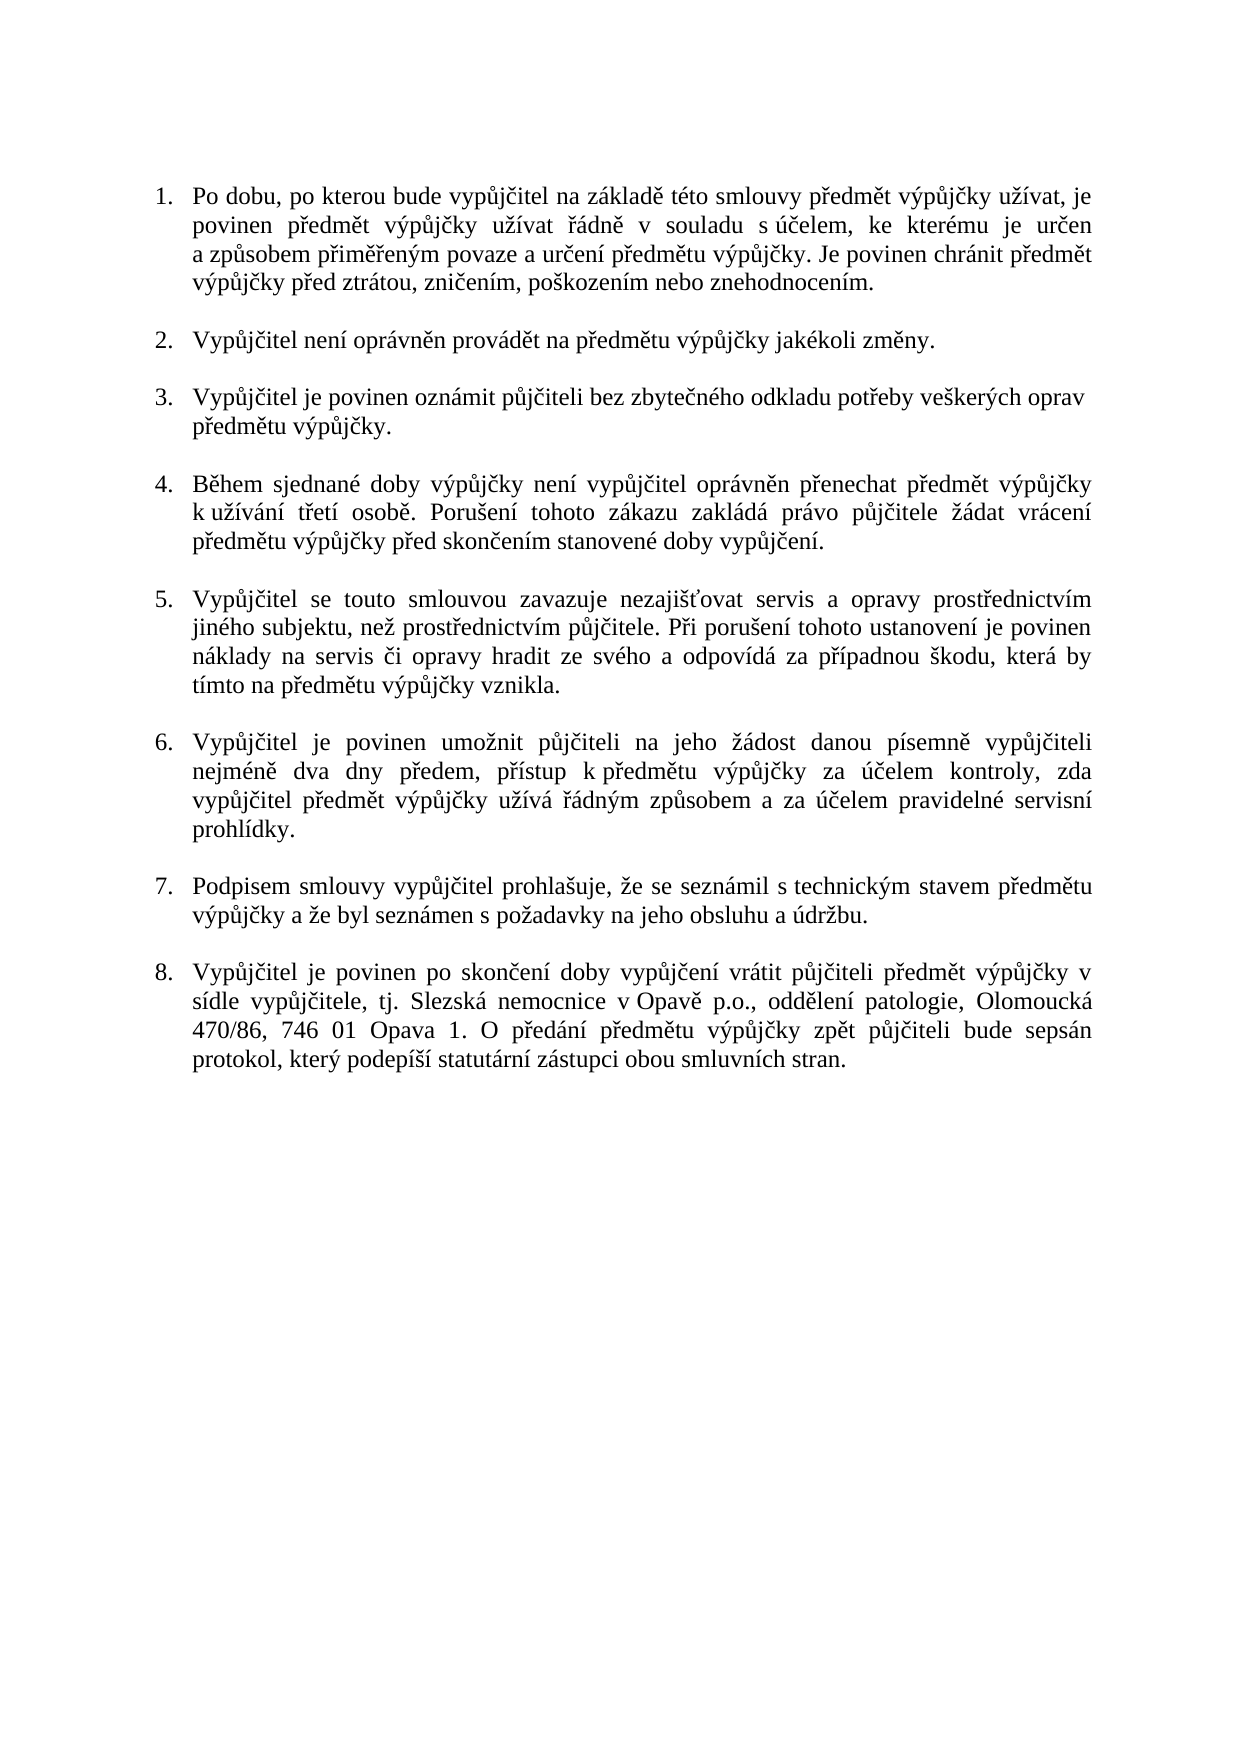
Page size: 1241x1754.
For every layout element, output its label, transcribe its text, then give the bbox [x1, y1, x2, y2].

list Vypůjčitel není oprávněn provádět na předmětu výpůjčky jakékoli změny. [154, 325, 1093, 354]
list Vypůjčitel je povinen umožnit půjčiteli na jeho žádost danou písemně vypůjčiteli nejméně dva dny předem, přístup k předmětu výpůjčky za účelem kontroly, zda vypůjčitel předmět výpůjčky užívá řádným způsobem a za účelem pravidelné servisní prohlídky. [154, 727, 1093, 842]
list Vypůjčitel je povinen oznámit půjčiteli bez zbytečného odkladu potřeby veškerých oprav předmětu výpůjčky. [154, 382, 1093, 440]
list Během sjednané doby výpůjčky není vypůjčitel oprávněn přenechat předmět výpůjčky k užívání třetí osobě. Porušení tohoto zákazu zakládá právo půjčitele žádat vrácení předmětu výpůjčky před skončením stanovené doby vypůjčení. [154, 469, 1093, 555]
list Podpisem smlouvy vypůjčitel prohlašuje, že se seznámil s technickým stavem předmětu výpůjčky a že byl seznámen s požadavky na jeho obsluhu a údržbu. [154, 871, 1093, 929]
list Po dobu, po kterou bude vypůjčitel na základě této smlouvy předmět výpůjčky užívat, je povinen předmět výpůjčky užívat řádně v souladu s účelem, ke kterému je určen a způsobem přiměřeným povaze a určení předmětu výpůjčky. Je povinen chránit předmět výpůjčky před ztrátou, zničením, poškozením nebo znehodnocením. [154, 181, 1093, 296]
list Vypůjčitel se touto smlouvou zavazuje nezajišťovat servis a opravy prostřednictvím jiného subjektu, než prostřednictvím půjčitele. Při porušení tohoto ustanovení je povinen náklady na servis či opravy hradit ze svého a odpovídá za případnou škodu, která by tímto na předmětu výpůjčky vznikla. [154, 584, 1093, 699]
list Vypůjčitel je povinen po skončení doby vypůjčení vrátit půjčiteli předmět výpůjčky v sídle vypůjčitele, tj. Slezská nemocnice v Opavě p.o., oddělení patologie, Olomoucká 470/86, 746 01 Opava 1. O předání předmětu výpůjčky zpět půjčiteli bude sepsán protokol, který podepíší statutární zástupci obou smluvních stran. [154, 957, 1093, 1072]
